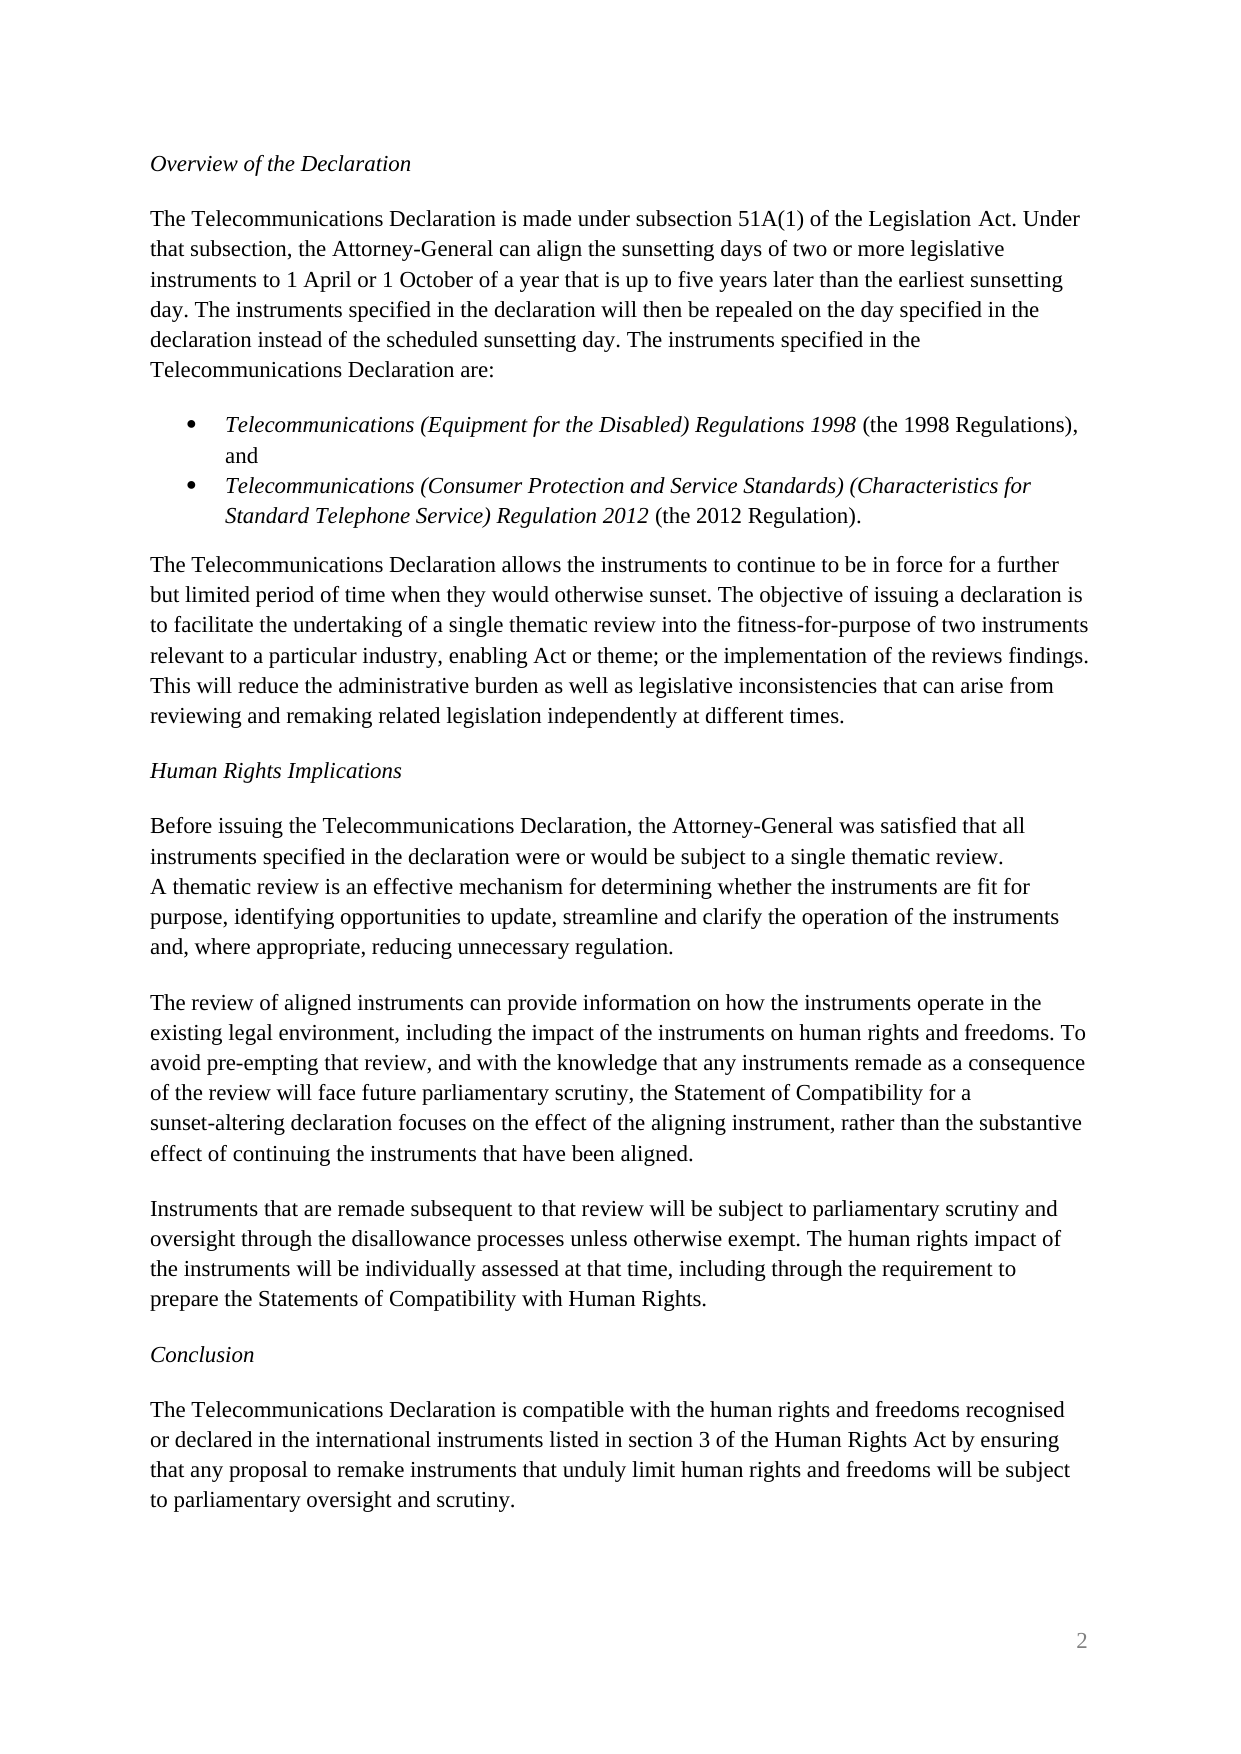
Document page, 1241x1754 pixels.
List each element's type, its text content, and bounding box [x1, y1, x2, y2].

list Telecommunications (Consumer Protection and Service Standards) (Characteristics for Standard Telephone Service) Regulation 2012 (the 2012 Regulation). [187, 472, 1090, 528]
text The Telecommunications Declaration is made under subsection 51A(1) of the Legislation Act. Under that subsection, the Attorney-General can align the sunsetting days of two or more legislative instruments to 1 April or 1 October of a year that is up to five years later than the earliest sunsetting day. The instruments specified in the declaration will then be repealed on the day specified in the declaration instead of the scheduled sunsetting day. The instruments specified in the Telecommunications Declaration are: [150, 205, 1090, 383]
list Telecommunications (Equipment for the Disabled) Regulations 1998 (the 1998 Regulations), and [187, 411, 1090, 468]
text Human Rights Implications [150, 757, 1090, 784]
text Conclusion [150, 1341, 1090, 1367]
text The review of aligned instruments can provide information on how the instruments operate in the existing legal environment, including the impact of the instruments on human rights and freedoms. To avoid pre-empting that review, and with the knowledge that any instruments remade as a consequence of the review will face future parliamentary scrutiny, the Statement of Compatibility for a sunset-altering declaration focuses on the effect of the aligning instrument, rather than the substantive effect of continuing the instruments that have been aligned. [150, 988, 1090, 1166]
text The Telecommunications Declaration is compatible with the human rights and freedoms recognised or declared in the international instruments listed in section 3 of the Human Rights Act by ensuring that any proposal to remake instruments that unduly limit human rights and freedoms will be subject to parliamentary oversight and scrutiny. [150, 1396, 1090, 1513]
text The Telecommunications Declaration allows the instruments to continue to be in force for a further but limited period of time when they would otherwise sunset. The objective of issuing a declaration is to facilitate the undertaking of a single thematic review into the fitness-for-purpose of two instruments relevant to a particular industry, enabling Act or theme; or the implementation of the reviews findings. This will reduce the administrative burden as well as legislative inconsistencies that can arise from reviewing and remaking related legislation independently at different times. [150, 551, 1090, 728]
text Instruments that are remade subsequent to that review will be subject to parliamentary scrutiny and oversight through the disallowance processes unless otherwise exempt. The human rights impact of the instruments will be individually assessed at that time, including through the requirement to prepare the Statements of Compatibility with Human Rights. [150, 1195, 1090, 1312]
text Overview of the Declaration [150, 150, 1090, 176]
text Before issuing the Telecommunications Declaration, the Attorney-General was satisfied that all instruments specified in the declaration were or would be subject to a single thematic review. A thematic review is an effective mechanism for determining whether the instruments are fit for purpose, identifying opportunities to update, streamline and clarify the operation of the instruments and, where appropriate, reducing unnecessary regulation. [150, 812, 1090, 960]
